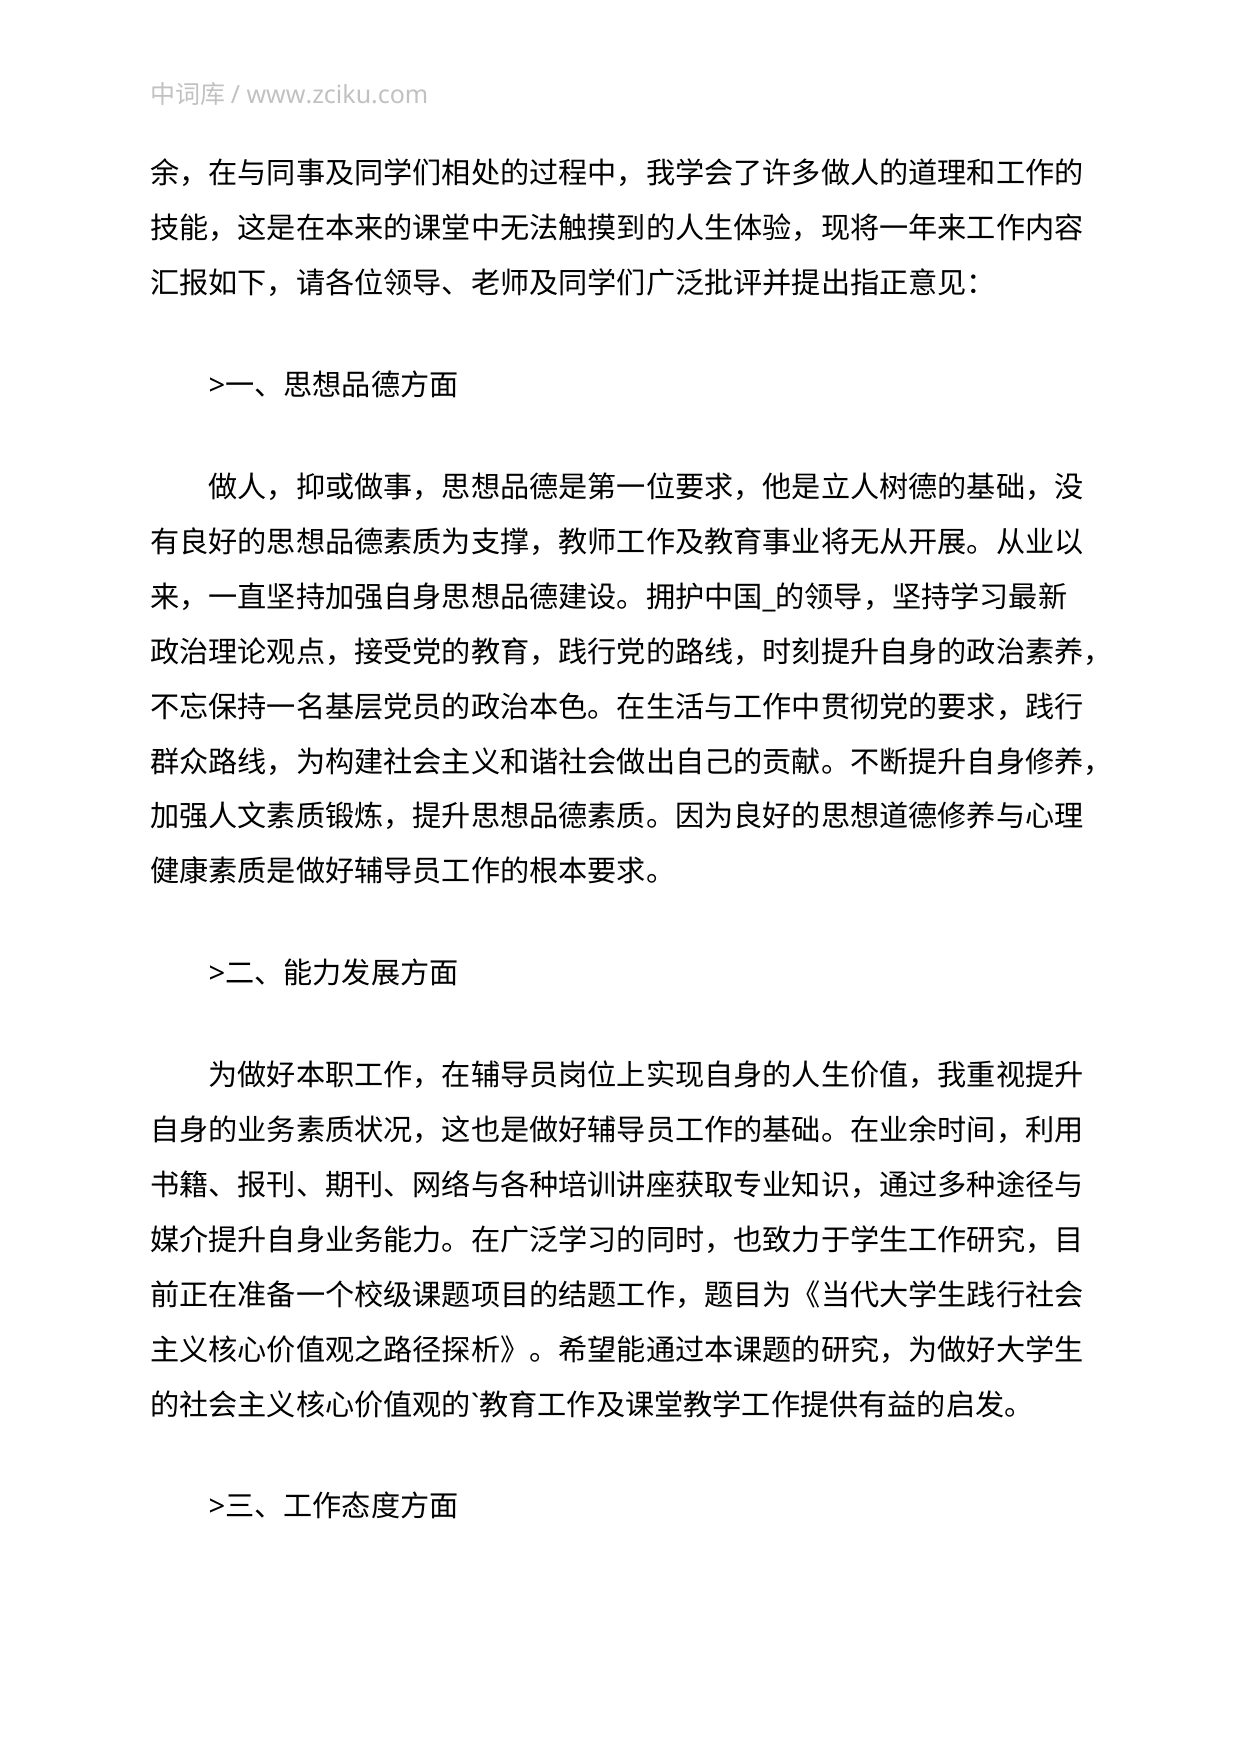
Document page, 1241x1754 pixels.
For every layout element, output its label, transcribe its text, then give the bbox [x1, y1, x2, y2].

text >三、工作态度方面 [150, 1483, 1090, 1525]
text 做人，抑或做事，思想品德是第一位要求，他是立人树德的基础，没有良好的思想品德素质为支撑，教师工作及教育事业将无从开展。从业以来，一直坚持加强自身思想品德建设。拥护中国_的领导，坚持学习最新政治理论观点，接受党的教育，践行党的路线，时刻提升自身的政治素养，不忘保持一名基层党员的政治本色。在生活与工作中贯彻党的要求，践行群众路线，为构建社会主义和谐社会做出自己的贡献。不断提升自身修养，加强人文素质锻炼，提升思想品德素质。因为良好的思想道德修养与心理健康素质是做好辅导员工作的根本要求。 [150, 463, 1090, 890]
text 为做好本职工作，在辅导员岗位上实现自身的人生价值，我重视提升自身的业务素质状况，这也是做好辅导员工作的基础。在业余时间，利用书籍、报刊、期刊、网络与各种培训讲座获取专业知识，通过多种途径与媒介提升自身业务能力。在广泛学习的同时，也致力于学生工作研究，目前正在准备一个校级课题项目的结题工作，题目为《当代大学生践行社会主义核心价值观之路径探析》。希望能通过本课题的研究，为做好大学生的社会主义核心价值观的`教育工作及课堂教学工作提供有益的启发。 [150, 1052, 1090, 1423]
text >一、思想品德方面 [150, 362, 1090, 404]
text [150, 150, 1090, 302]
text >二、能力发展方面 [150, 950, 1090, 992]
